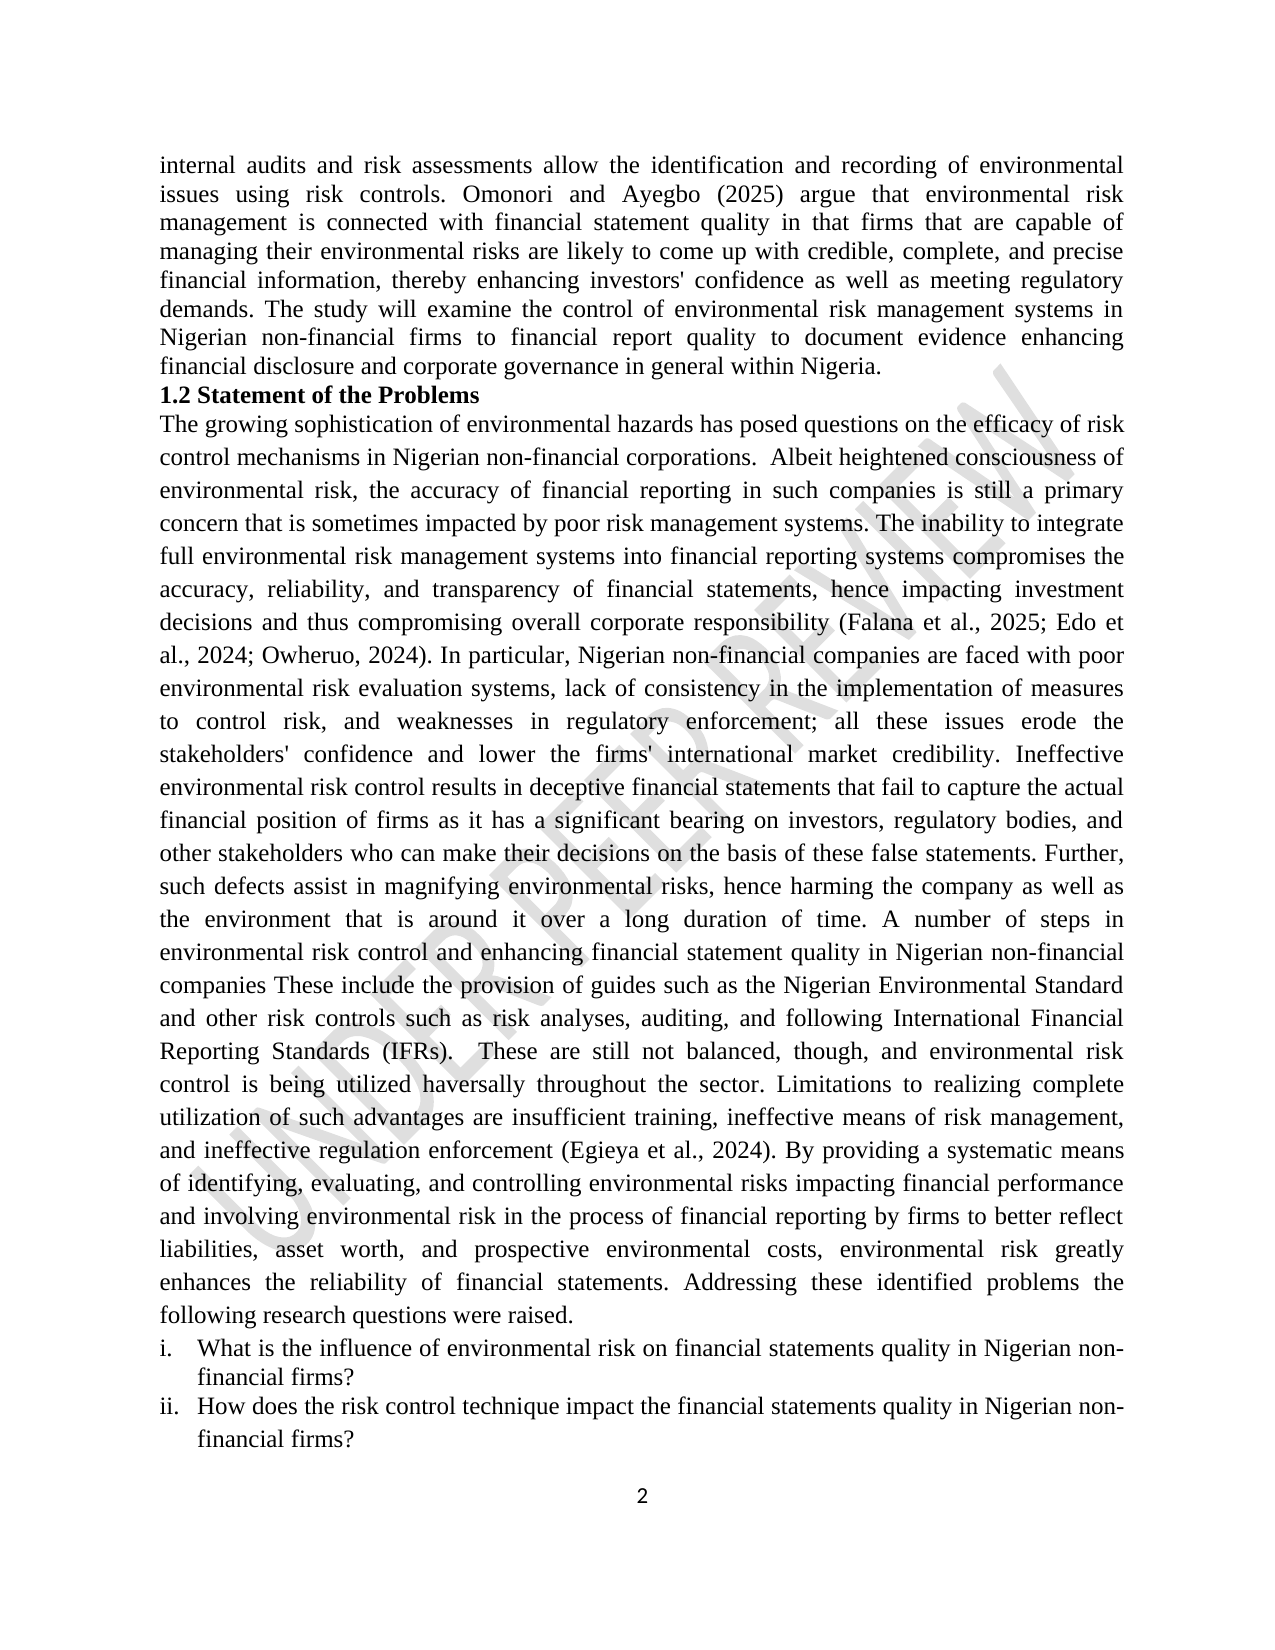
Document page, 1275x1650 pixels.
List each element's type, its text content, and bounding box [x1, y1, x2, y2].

list What is the influence of environmental risk on financial statements quality in Nigerian non-financial firms? [159, 1333, 1125, 1391]
list How does the risk control technique impact the financial statements quality in Nigerian non-financial firms? [159, 1391, 1125, 1453]
text 1.2 Statement of the Problems [159, 380, 1125, 409]
text The growing sophistication of environmental hazards has posed questions on the efficacy of risk control mechanisms in Nigerian non-financial corporations. Albeit heightened consciousness of environmental risk, the accuracy of financial reporting in such companies is still a primary concern that is sometimes impacted by poor risk management systems. The inability to integrate full environmental risk management systems into financial reporting systems compromises the accuracy, reliability, and transparency of financial statements, hence impacting investment decisions and thus compromising overall corporate responsibility (Falana et al., 2025; Edo et al., 2024; Owheruo, 2024). In particular, Nigerian non-financial companies are faced with poor environmental risk evaluation systems, lack of consistency in the implementation of measures to control risk, and weaknesses in regulatory enforcement; all these issues erode the stakeholders' confidence and lower the firms' international market credibility. Ineffective environmental risk control results in deceptive financial statements that fail to capture the actual financial position of firms as it has a significant bearing on investors, regulatory bodies, and other stakeholders who can make their decisions on the basis of these false statements. Further, such defects assist in magnifying environmental risks, hence harming the company as well as the environment that is around it over a long duration of time. A number of steps in environmental risk control and enhancing financial statement quality in Nigerian non-financial companies These include the provision of guides such as the Nigerian Environmental Standard and other risk controls such as risk analyses, auditing, and following International Financial Reporting Standards (IFRs). These are still not balanced, though, and environmental risk control is being utilized haversally throughout the sector. Limitations to realizing complete utilization of such advantages are insufficient training, ineffective means of risk management, and ineffective regulation enforcement (Egieya et al., 2024). By providing a systematic means of identifying, evaluating, and controlling environmental risks impacting financial performance and involving environmental risk in the process of financial reporting by firms to better reflect liabilities, asset worth, and prospective environmental costs, environmental risk greatly enhances the reliability of financial statements. Addressing these identified problems the following research questions were raised. [159, 409, 1125, 1329]
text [159, 150, 1125, 380]
